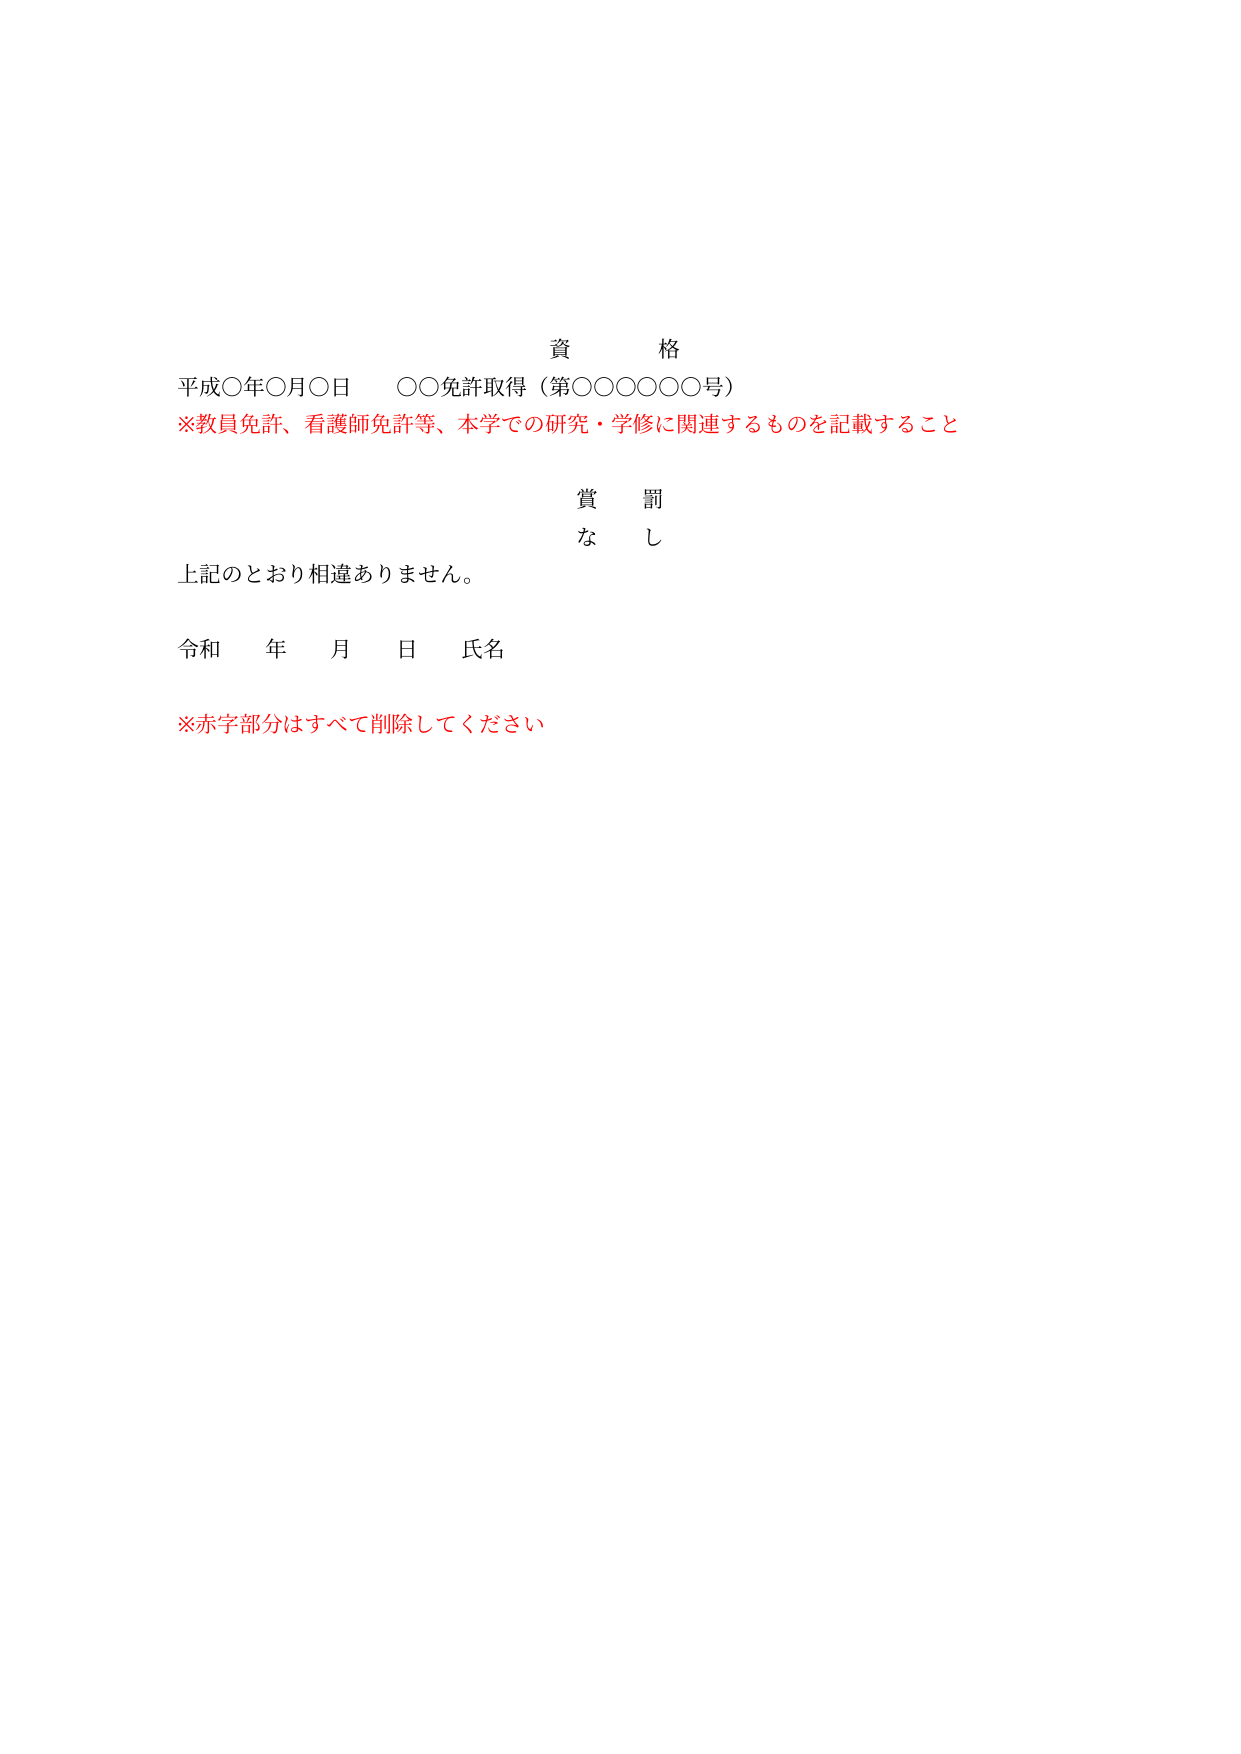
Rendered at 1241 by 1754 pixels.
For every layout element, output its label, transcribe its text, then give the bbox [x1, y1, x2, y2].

text 資 格 [177, 329, 1063, 367]
text ※赤字部分はすべて削除してください [177, 704, 1063, 742]
text なし [177, 517, 1063, 554]
text 賞罰 [177, 479, 1063, 517]
text 令和 年 月 日 氏名 [177, 629, 1063, 667]
text ※教員免許、看護師免許等、本学での研究・学修に関連するものを記載すること [177, 404, 1063, 442]
text 上記のとおり相違ありません。 [177, 554, 1063, 592]
text 平成○年○月○日 ○○免許取得（第○○○○○○号） [177, 367, 1063, 404]
